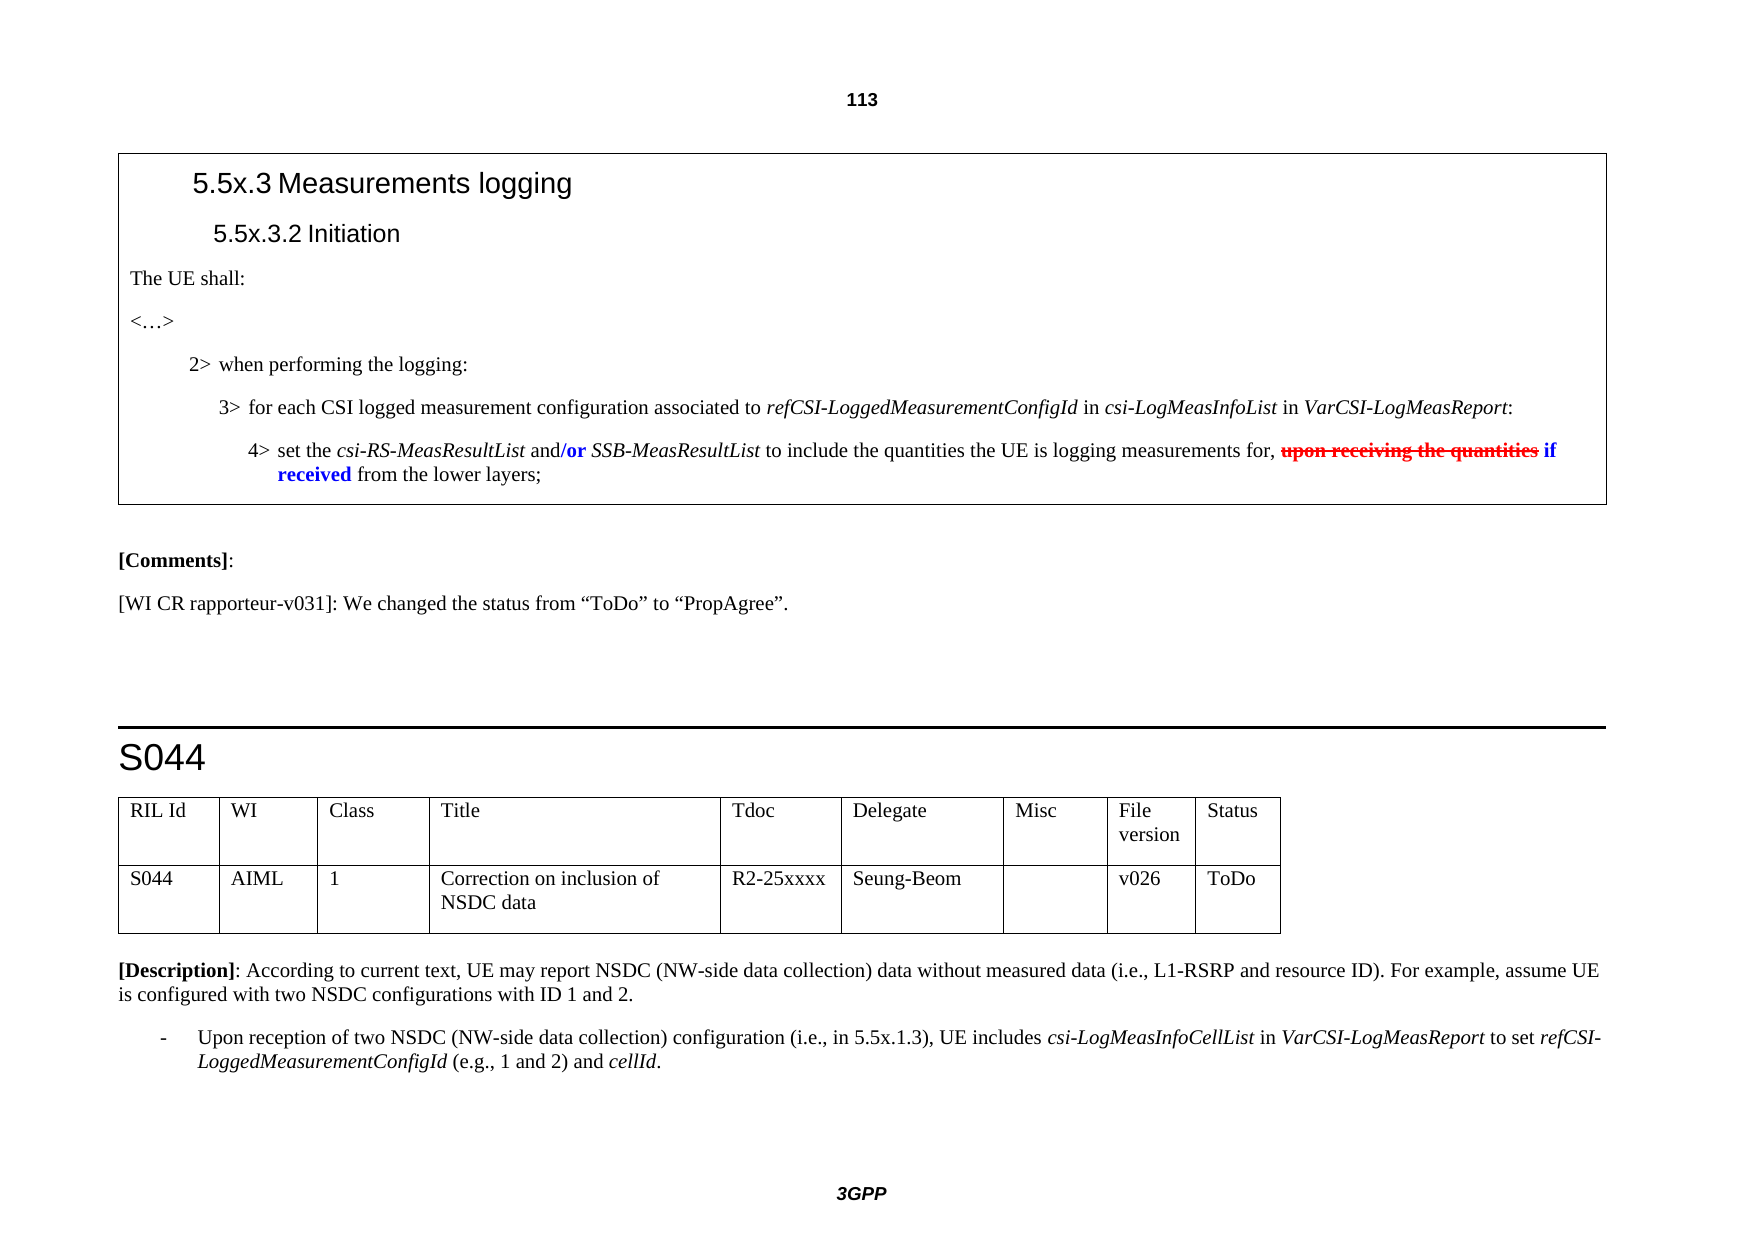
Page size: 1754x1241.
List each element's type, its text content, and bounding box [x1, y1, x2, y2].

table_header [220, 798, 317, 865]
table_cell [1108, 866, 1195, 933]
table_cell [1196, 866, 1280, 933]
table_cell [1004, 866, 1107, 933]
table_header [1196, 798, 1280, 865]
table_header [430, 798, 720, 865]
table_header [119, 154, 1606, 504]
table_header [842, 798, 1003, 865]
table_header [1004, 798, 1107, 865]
list Upon reception of two NSDC (NW-side data collection) configuration (i.e., in 5.5x.1.3), UE includes csi-LogMeasInfoCellList in VarCSI-LogMeasReport to set refCSI-LoggedMeasurementConfigId (e.g., 1 and 2) and cellId. [160, 1025, 1606, 1073]
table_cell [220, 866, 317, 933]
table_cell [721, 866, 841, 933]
text [WI CR rapporteur-v031]: We changed the status from “ToDo” to “PropAgree”. [118, 591, 1606, 615]
text [Description]: According to current text, UE may report NSDC (NW-side data collection) data without measured data (i.e., L1-RSRP and resource ID). For example, assume UE is configured with two NSDC configurations with ID 1 and 2. [118, 934, 1606, 1006]
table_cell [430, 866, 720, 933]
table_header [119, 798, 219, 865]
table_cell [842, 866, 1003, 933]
text [Comments]: [118, 548, 1606, 572]
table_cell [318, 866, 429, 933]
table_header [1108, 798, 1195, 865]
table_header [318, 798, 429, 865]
subtitle S044 [118, 729, 1606, 778]
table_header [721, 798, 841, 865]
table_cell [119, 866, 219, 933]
